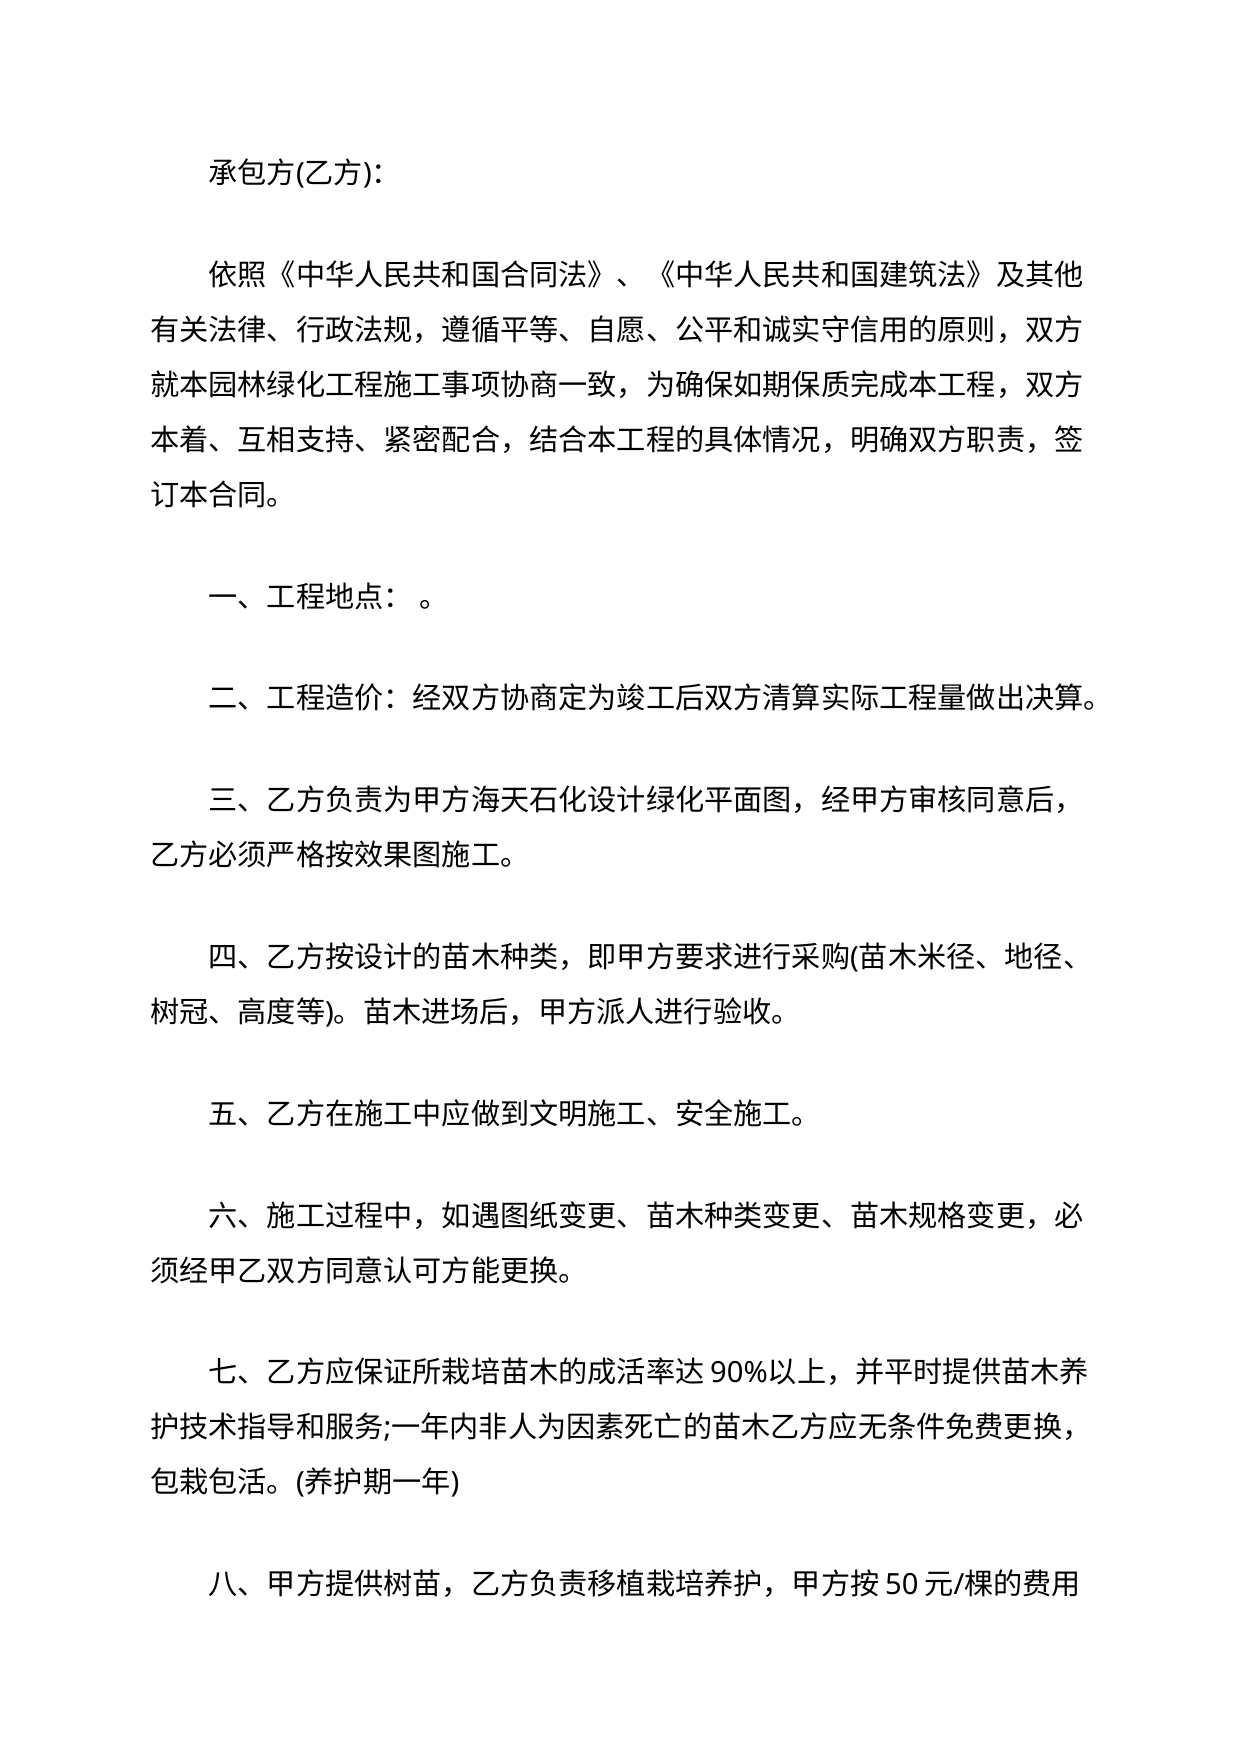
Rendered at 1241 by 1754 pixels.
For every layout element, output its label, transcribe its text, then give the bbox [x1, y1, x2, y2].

text 依照《中华人民共和国合同法》、《中华人民共和国建筑法》及其他有关法律、行政法规，遵循平等、自愿、公平和诚实守信用的原则，双方就本园林绿化工程施工事项协商一致，为确保如期保质完成本工程，双方本着、互相支持、紧密配合，结合本工程的具体情况，明确双方职责，签订本合同。 [150, 252, 1090, 514]
text 承包方(乙方)： [150, 150, 1090, 192]
text 四、乙方按设计的苗木种类，即甲方要求进行采购(苗木米径、地径、树冠、高度等)。苗木进场后，甲方派人进行验收。 [150, 933, 1090, 1031]
text 六、施工过程中，如遇图纸变更、苗木种类变更、苗木规格变更，必须经甲乙双方同意认可方能更换。 [150, 1192, 1090, 1289]
text 二、工程造价：经双方协商定为竣工后双方清算实际工程量做出决算。 [150, 675, 1090, 717]
text 一、工程地点： 。 [150, 573, 1090, 616]
text 五、乙方在施工中应做到文明施工、安全施工。 [150, 1091, 1090, 1133]
text 三、乙方负责为甲方海天石化设计绿化平面图，经甲方审核同意后，乙方必须严格按效果图施工。 [150, 777, 1090, 874]
text 七、乙方应保证所栽培苗木的成活率达90%以上，并平时提供苗木养护技术指导和服务;一年内非人为因素死亡的苗木乙方应无条件免费更换，包栽包活。(养护期一年) [150, 1349, 1090, 1501]
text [150, 1561, 1090, 1603]
